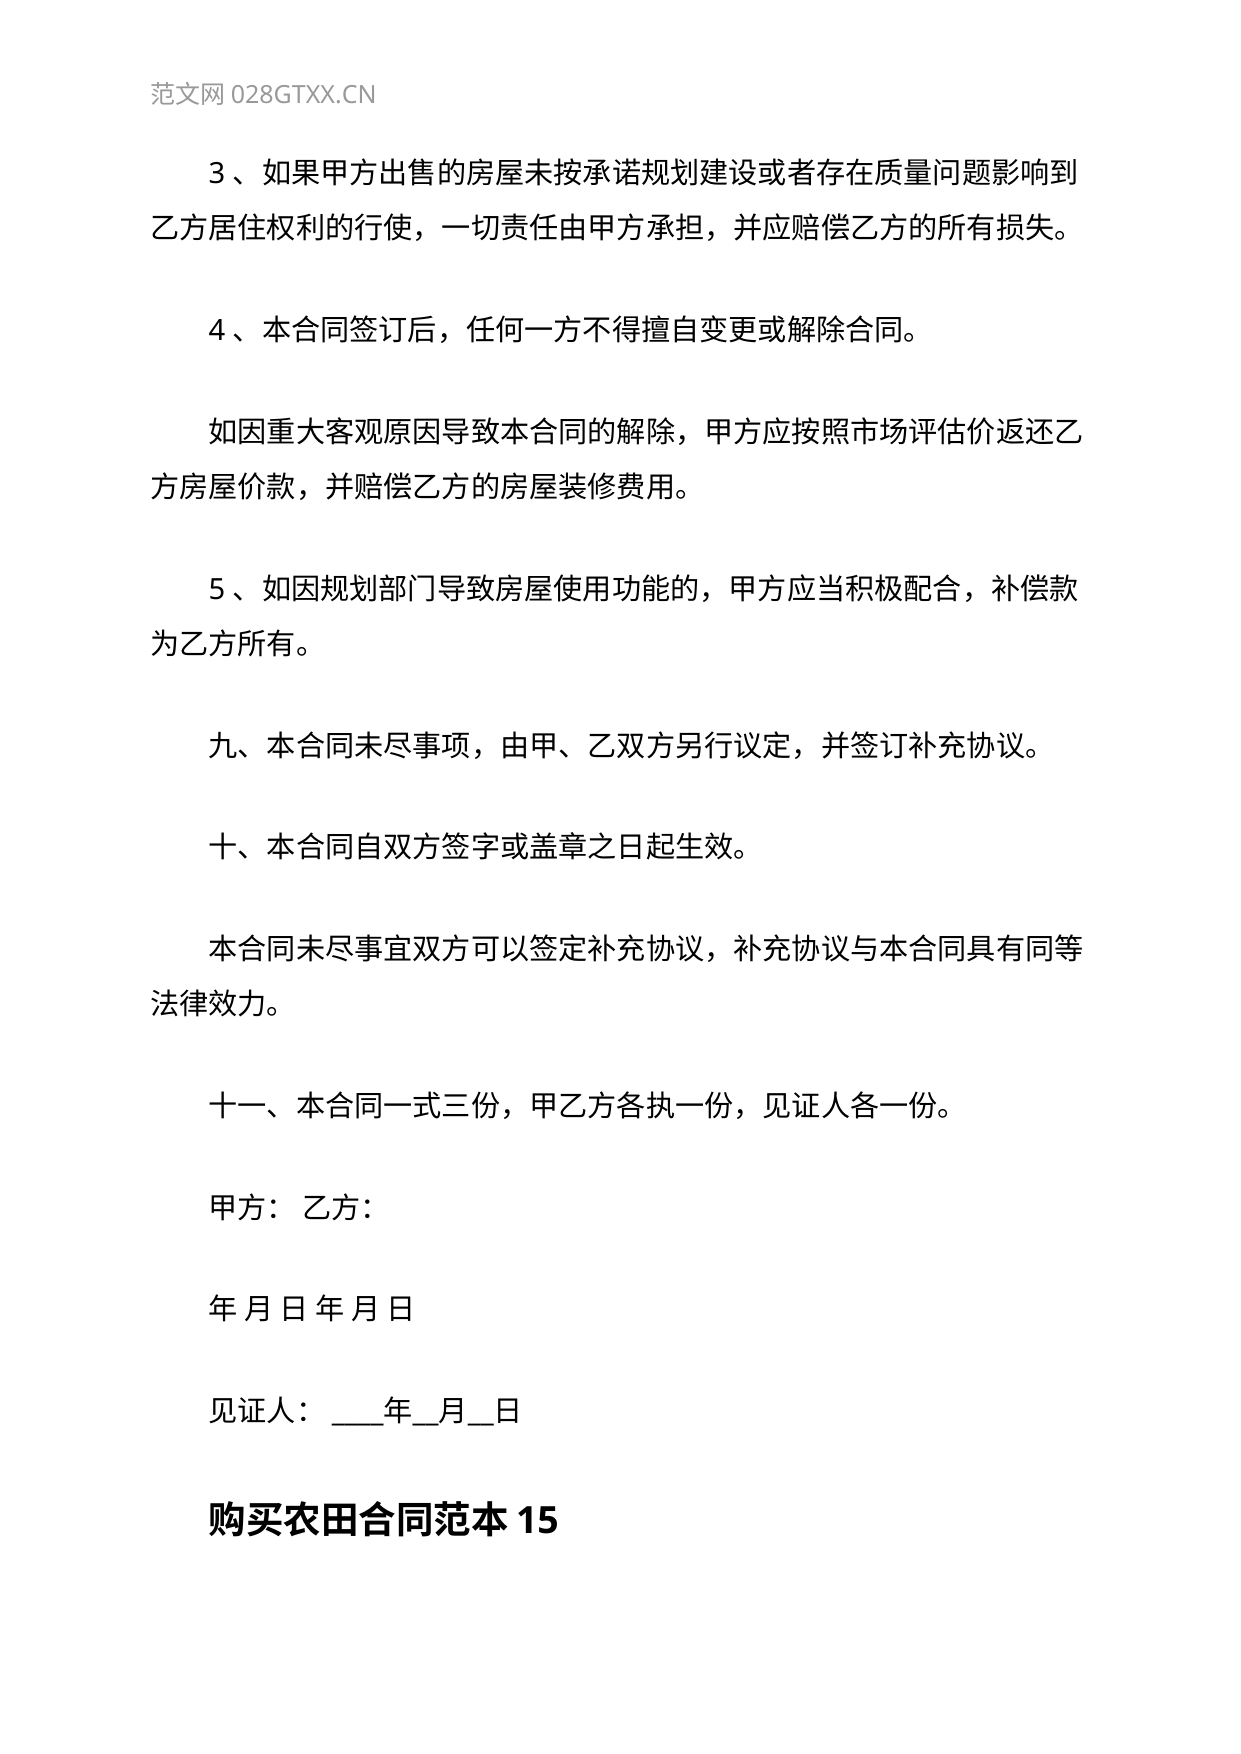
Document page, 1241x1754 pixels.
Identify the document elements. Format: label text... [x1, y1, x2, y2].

text 3 、如果甲方出售的房屋未按承诺规划建设或者存在质量问题影响到乙方居住权利的行使，一切责任由甲方承担，并应赔偿乙方的所有损失。 [150, 150, 1090, 247]
text 购买农田合同范本15 [150, 1490, 1090, 1544]
text 十一、本合同一式三份，甲乙方各执一份，见证人各一份。 [150, 1082, 1090, 1125]
text 十、本合同自双方签字或盖章之日起生效。 [150, 824, 1090, 866]
text 本合同未尽事宜双方可以签定补充协议，补充协议与本合同具有同等法律效力。 [150, 926, 1090, 1023]
text 年 月 日 年 月 日 [150, 1286, 1090, 1328]
text 如因重大客观原因导致本合同的解除，甲方应按照市场评估价返还乙方房屋价款，并赔偿乙方的房屋装修费用。 [150, 409, 1090, 506]
text 甲方： 乙方： [150, 1184, 1090, 1226]
text 4 、本合同签订后，任何一方不得擅自变更或解除合同。 [150, 307, 1090, 349]
text 九、本合同未尽事项，由甲、乙双方另行议定，并签订补充协议。 [150, 722, 1090, 764]
text 5 、如因规划部门导致房屋使用功能的，甲方应当积极配合，补偿款为乙方所有。 [150, 565, 1090, 663]
text 见证人： ____年__月__日 [150, 1388, 1090, 1430]
